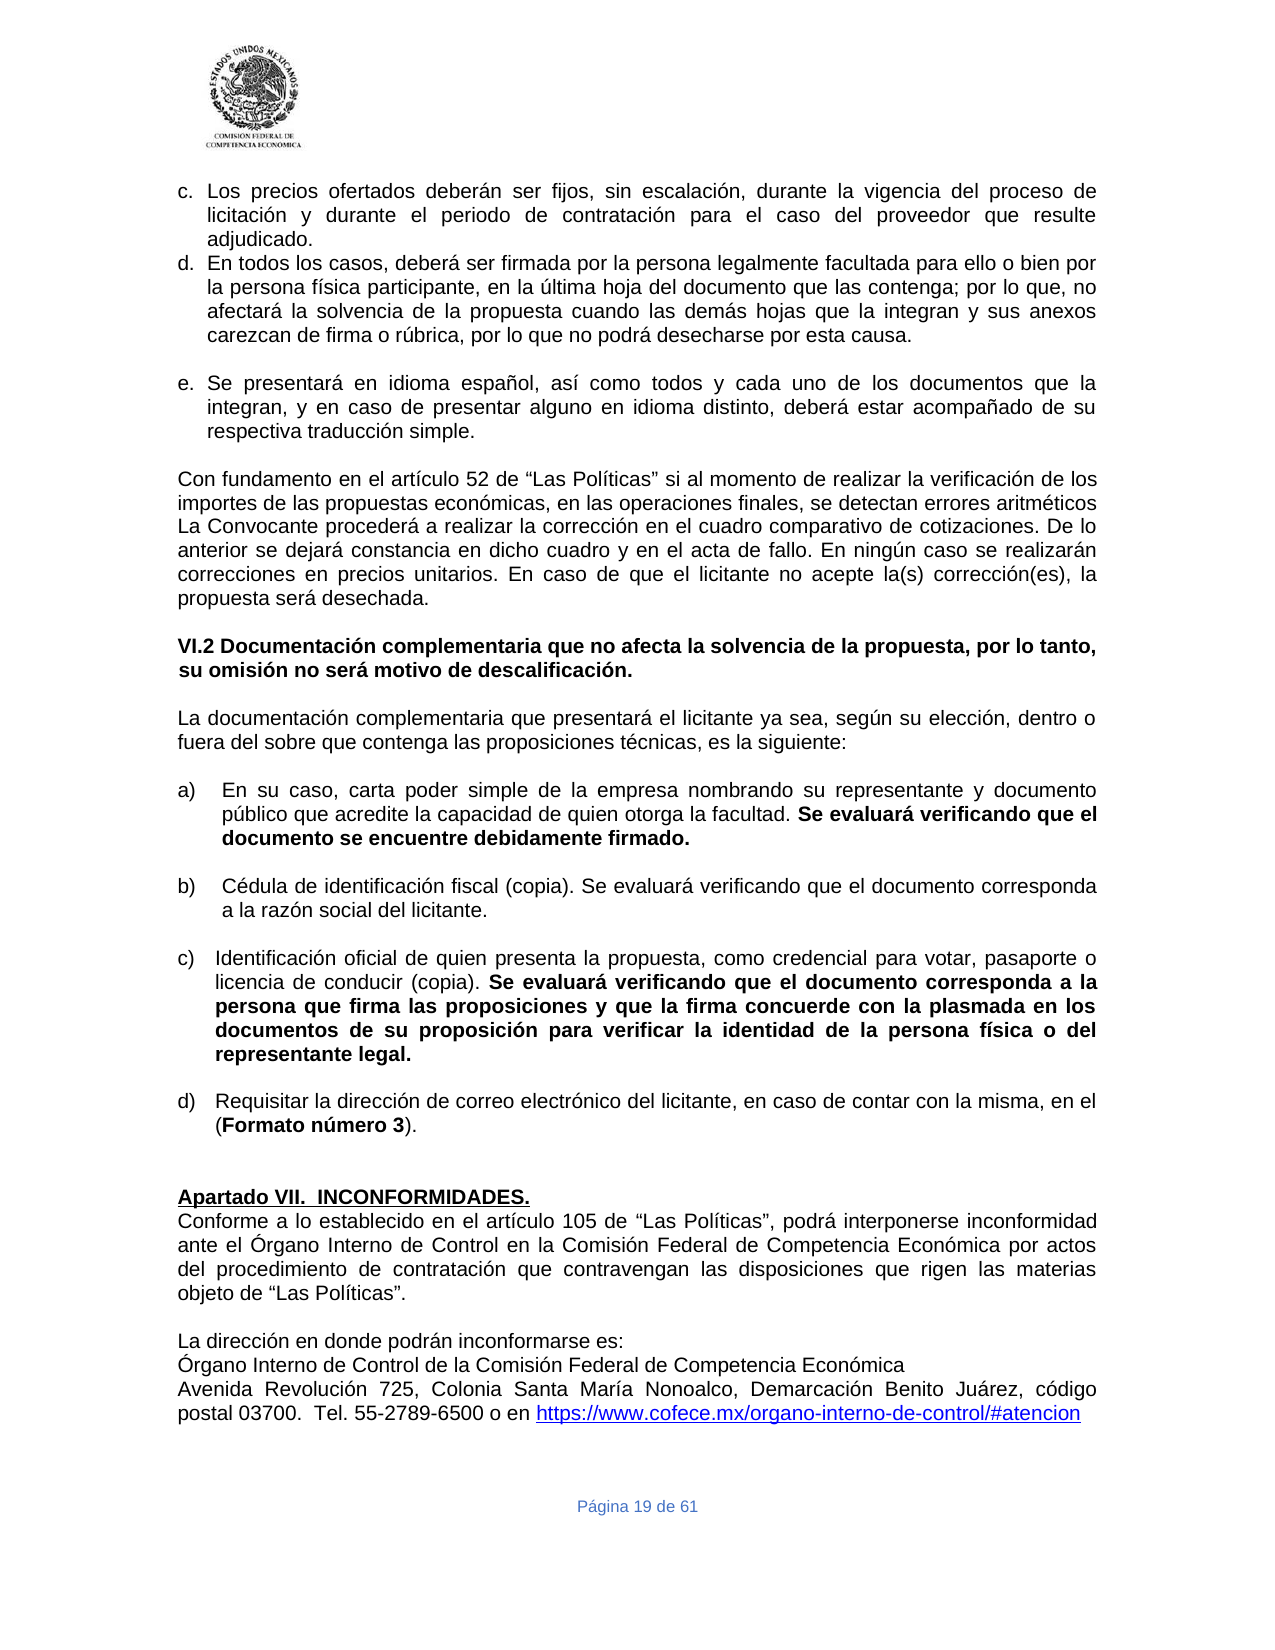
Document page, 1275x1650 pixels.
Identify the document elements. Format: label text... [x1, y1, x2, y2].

text VI.2 Documentación complementaria que no afecta la solvencia de la propuesta, por lo tanto, su omisión no será motivo de descalificación. [177, 634, 1098, 682]
text La documentación complementaria que presentará el licitante ya sea, según su elección, dentro o fuera del sobre que contenga las proposiciones técnicas, es la siguiente: [177, 706, 1098, 754]
list Requisitar la dirección de correo electrónico del licitante, en caso de contar con la misma, en el (Formato número 3). [177, 1089, 1098, 1137]
text Con fundamento en el artículo 52 de “Las Políticas” si al momento de realizar la verificación de los importes de las propuestas económicas, en las operaciones finales, se detectan errores aritméticos La Convocante procederá a realizar la corrección en el cuadro comparativo de cotizaciones. De lo anterior se dejará constancia en dicho cuadro y en el acta de fallo. En ningún caso se realizarán correcciones en precios unitarios. En caso de que el licitante no acepte la(s) corrección(es), la propuesta será desechada. [177, 466, 1098, 610]
text Conforme a lo establecido en el artículo 105 de “Las Políticas”, podrá interponerse inconformidad ante el Órgano Interno de Control en la Comisión Federal de Competencia Económica por actos del procedimiento de contratación que contravengan las disposiciones que rigen las materias objeto de “Las Políticas”. [177, 1209, 1098, 1305]
text Órgano Interno de Control de la Comisión Federal de Competencia Económica [177, 1353, 1098, 1377]
list En todos los casos, deberá ser firmada por la persona legalmente facultada para ello o bien por la persona física participante, en la última hoja del documento que las contenga; por lo que, no afectará la solvencia de la propuesta cuando las demás hojas que la integran y sus anexos carezcan de firma o rúbrica, por lo que no podrá desecharse por esta causa. [177, 251, 1098, 347]
list Identificación oficial de quien presenta la propuesta, como credencial para votar, pasaporte o licencia de conducir (copia). Se evaluará verificando que el documento corresponda a la persona que firma las proposiciones y que la firma concuerde con la plasmada en los documentos de su proposición para verificar la identidad de la persona física o del representante legal. [177, 946, 1098, 1065]
text Avenida Revolución 725, Colonia Santa María Nonoalco, Demarcación Benito Juárez, código postal 03700. Tel. 55-2789-6500 o en https://www.cofece.mx/organo-interno-de-control/#atencion [177, 1377, 1098, 1425]
list En su caso, carta poder simple de la empresa nombrando su representante y documento público que acredite la capacidad de quien otorga la facultad. Se evaluará verificando que el documento se encuentre debidamente firmado. [177, 778, 1098, 850]
list Los precios ofertados deberán ser fijos, sin escalación, durante la vigencia del proceso de licitación y durante el periodo de contratación para el caso del proveedor que resulte adjudicado. [177, 179, 1098, 251]
list Apartado VII. INCONFORMIDADES. [177, 1185, 1098, 1209]
list Se presentará en idioma español, así como todos y cada uno de los documentos que la integran, y en caso de presentar alguno en idioma distinto, deberá estar acompañado de su respectiva traducción simple. [177, 371, 1098, 442]
picture [188, 45, 322, 151]
list Cédula de identificación fiscal (copia). Se evaluará verificando que el documento corresponda a la razón social del licitante. [177, 874, 1098, 922]
text La dirección en donde podrán inconformarse es: [177, 1329, 1098, 1353]
